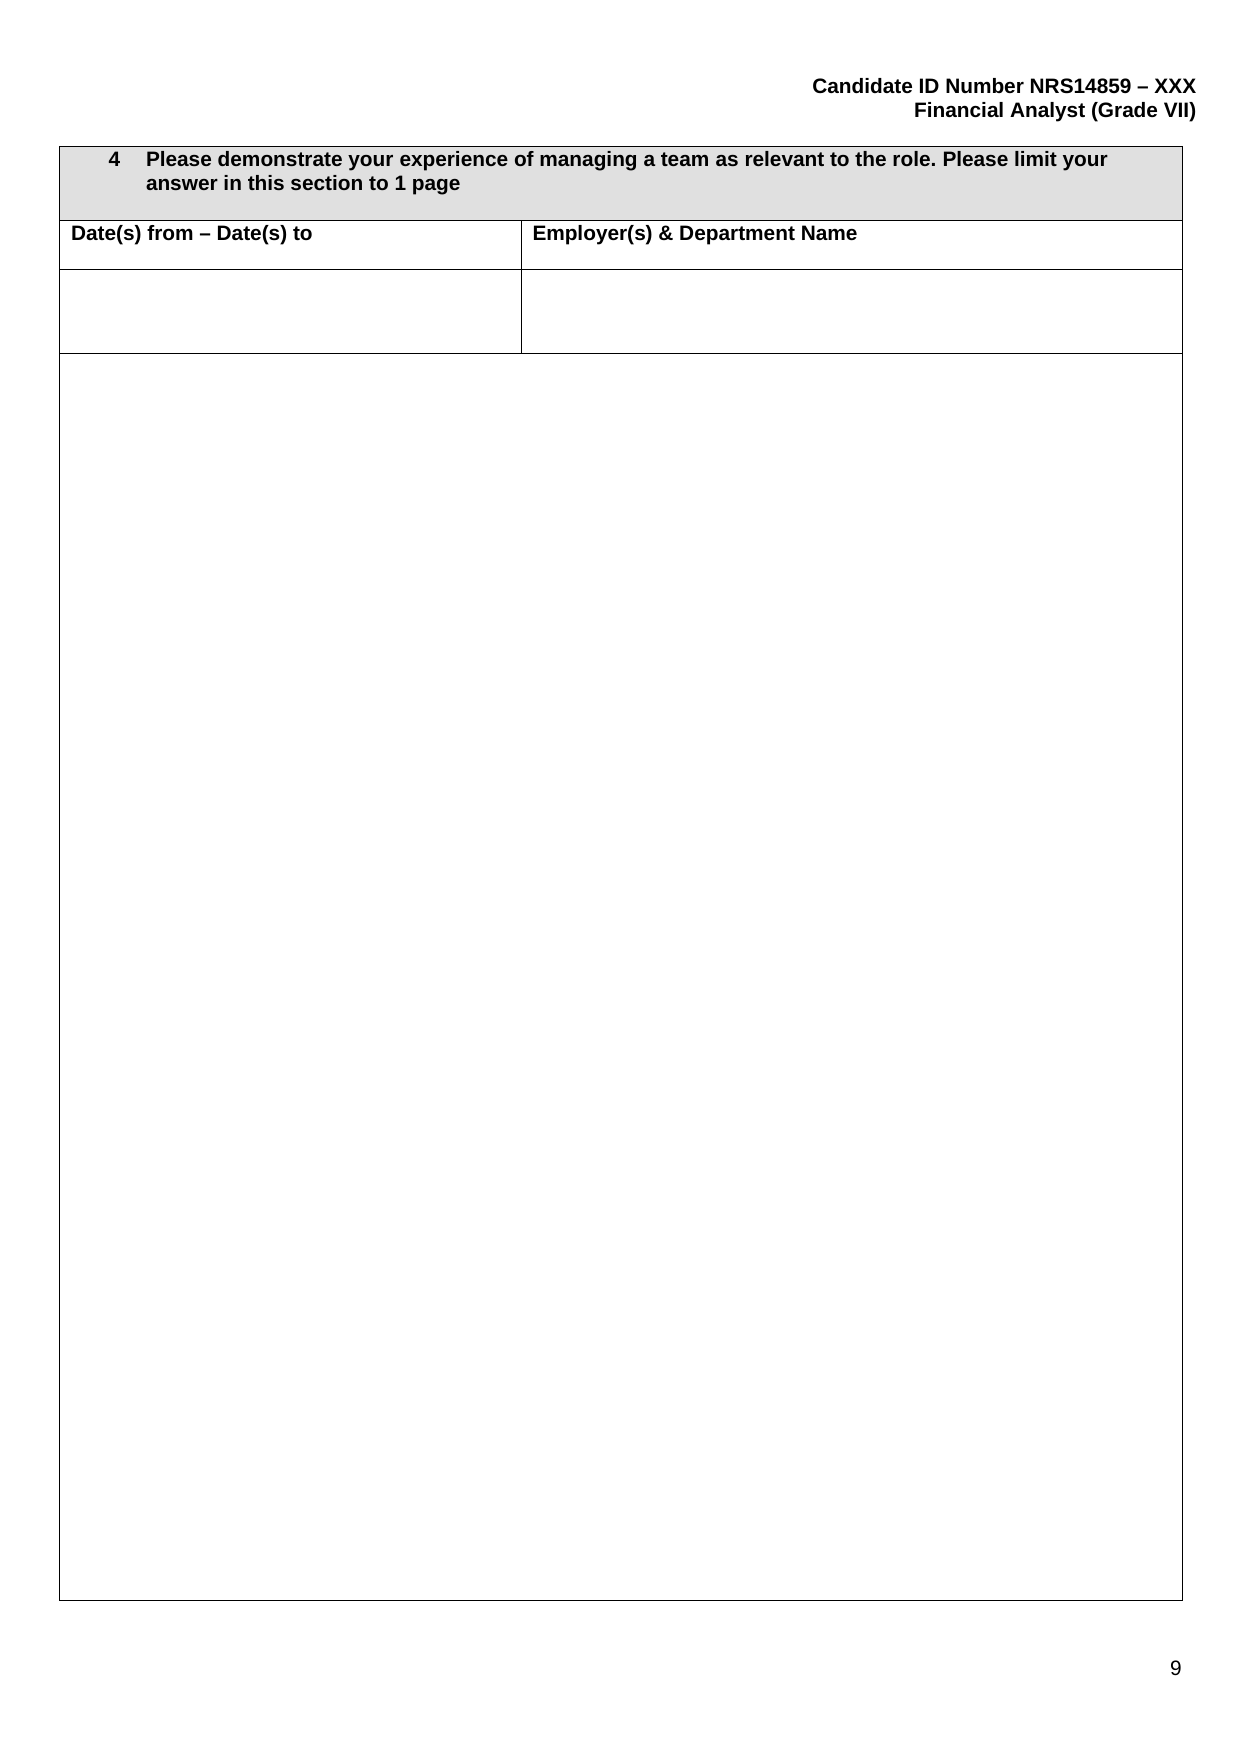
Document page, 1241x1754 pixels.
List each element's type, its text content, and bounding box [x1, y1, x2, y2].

table_cell [60, 270, 521, 353]
table_cell [60, 354, 1182, 1600]
table_cell [522, 270, 1182, 353]
table_cell Date(s) from – Date(s) to [60, 221, 521, 269]
table_header Please demonstrate your experience of managing a team as relevant to the role. Please limit your answer in this section to 1 page [60, 147, 1182, 220]
table_cell Employer(s) & Department Name [522, 221, 1182, 269]
